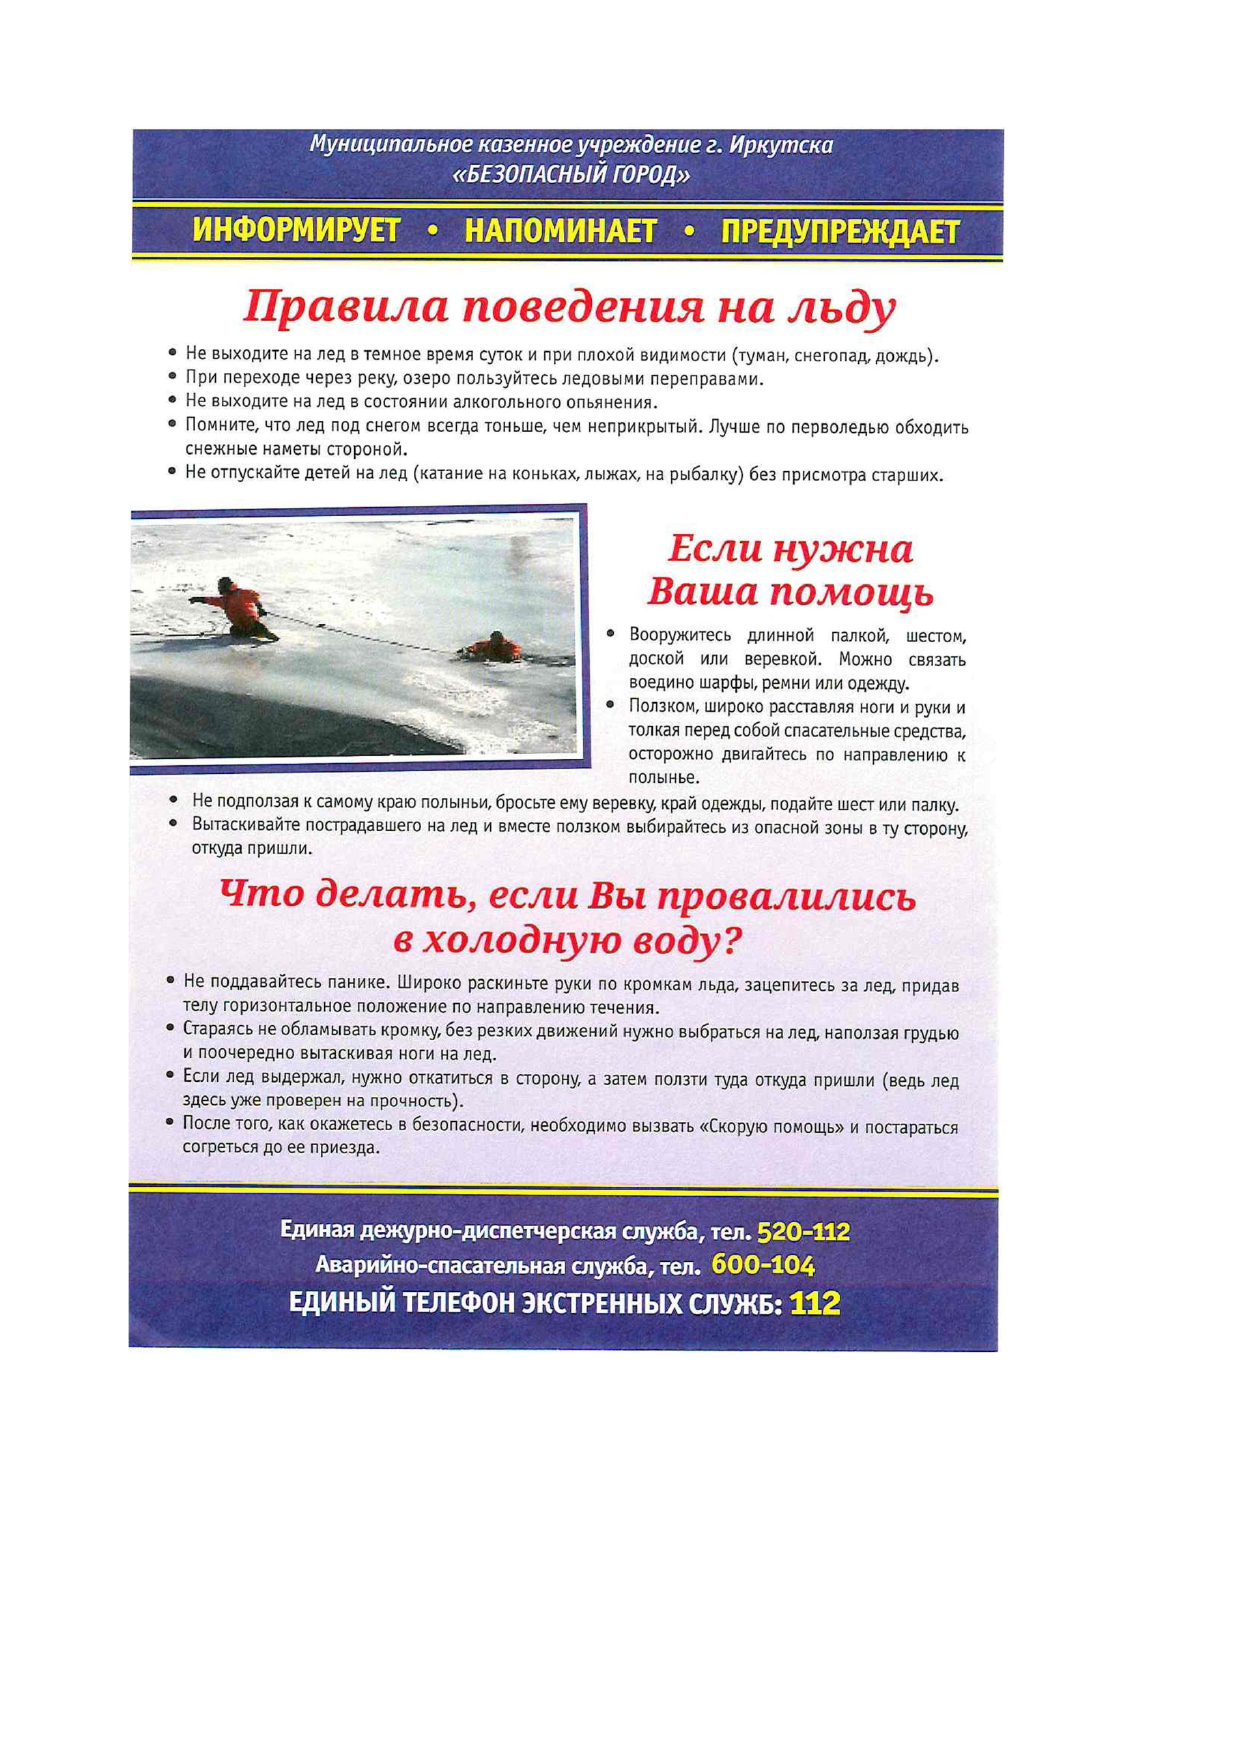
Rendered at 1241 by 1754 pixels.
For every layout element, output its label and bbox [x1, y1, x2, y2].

picture [128, 118, 1006, 1359]
